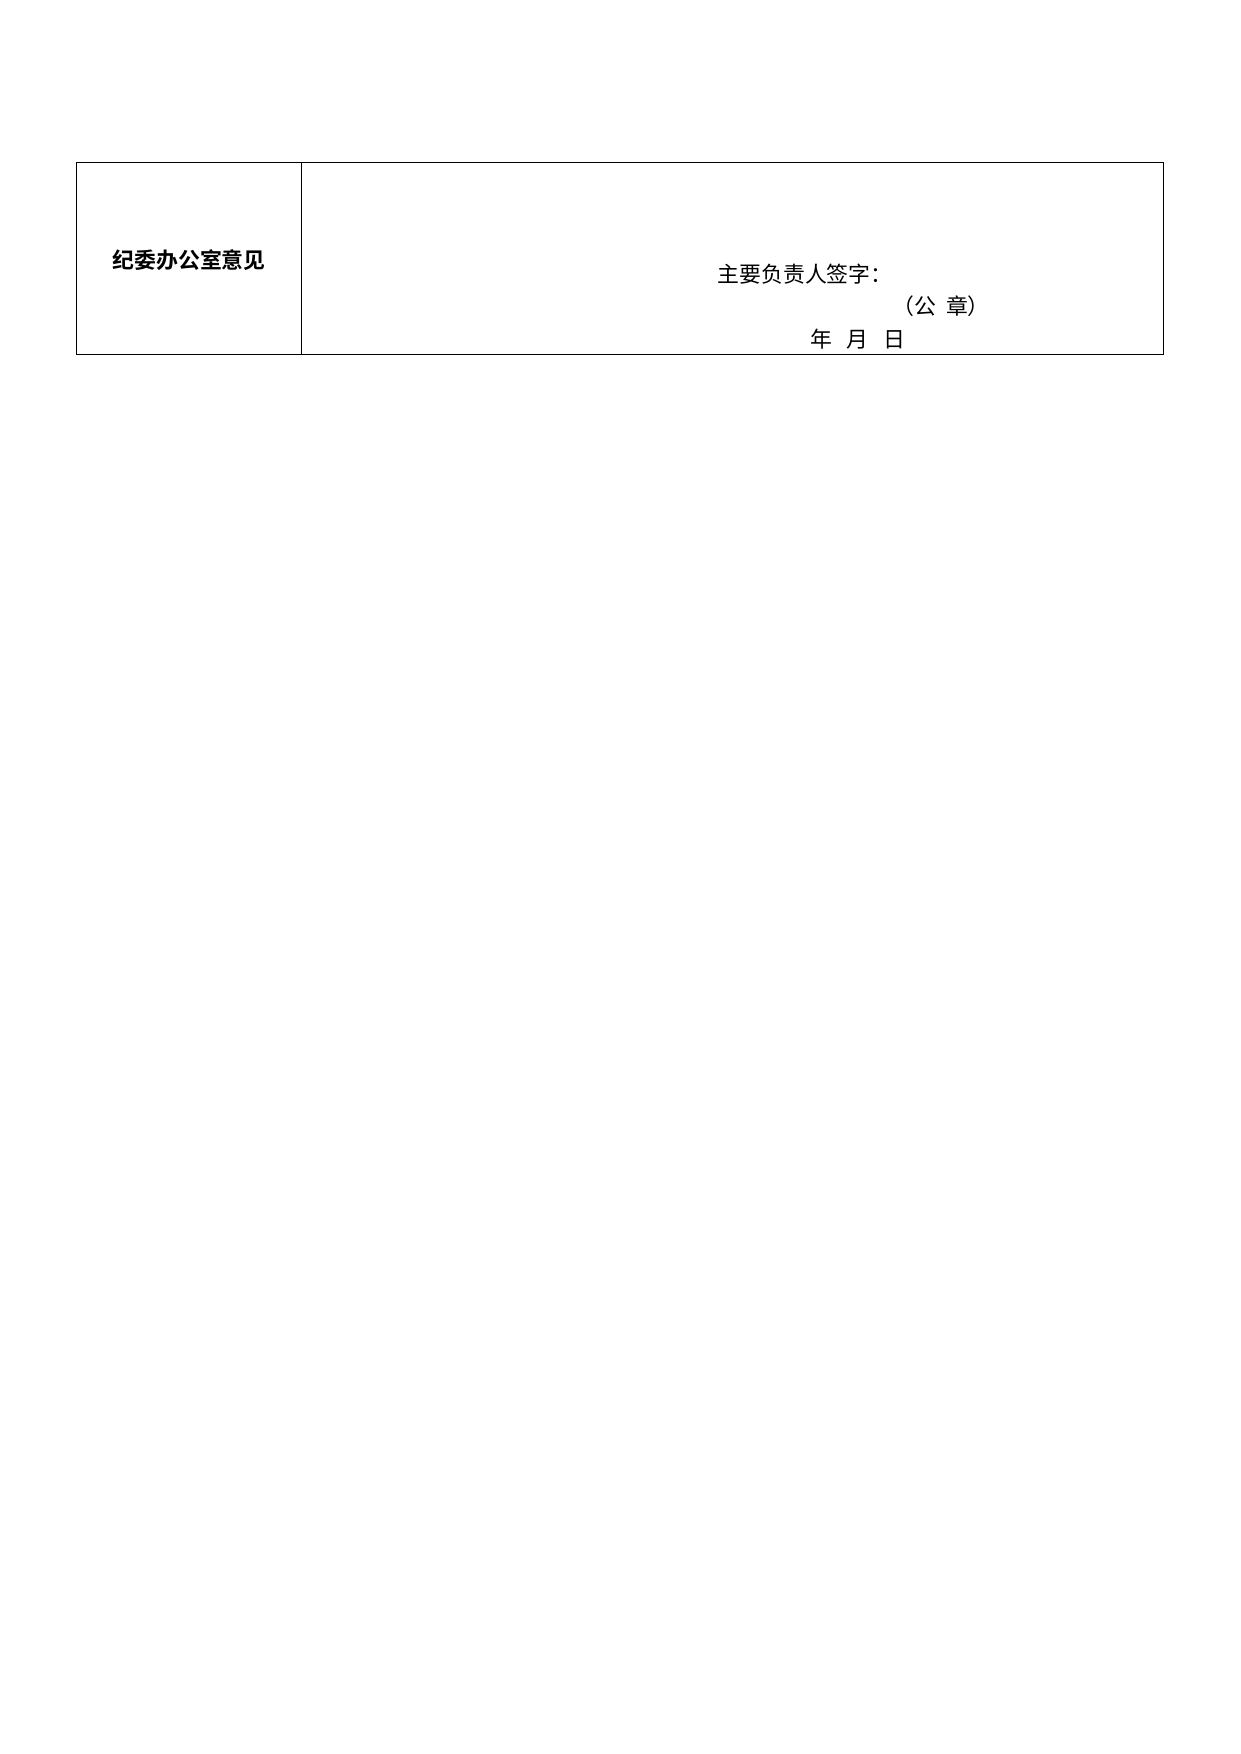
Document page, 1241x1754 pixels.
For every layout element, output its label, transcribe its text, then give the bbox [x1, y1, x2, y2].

table_cell 纪委办公室意见 [77, 163, 301, 354]
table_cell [302, 163, 1163, 354]
